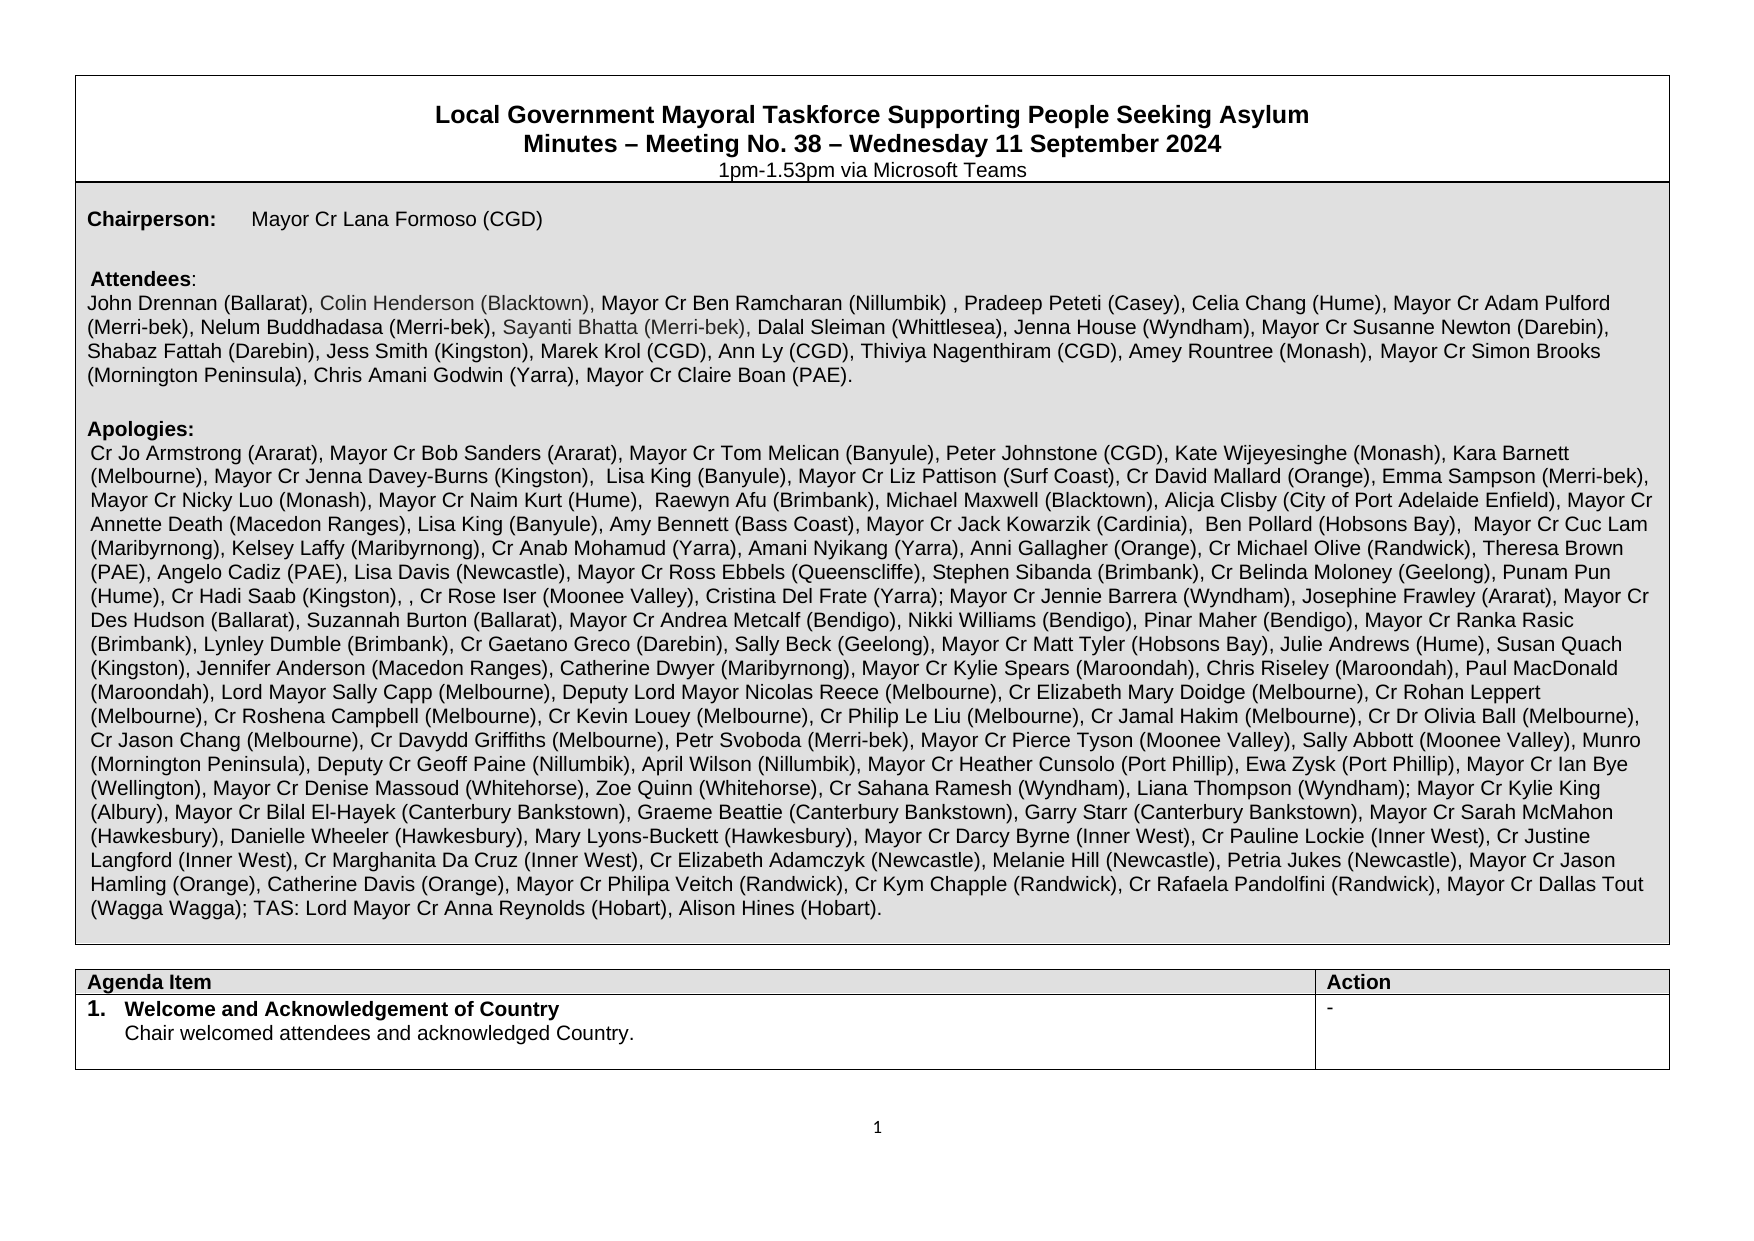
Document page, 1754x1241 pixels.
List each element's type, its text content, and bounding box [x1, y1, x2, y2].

table_header Local Government Mayoral Taskforce Supporting People Seeking Asylum Minutes – Meeting No. 38 – Wednesday 11 September 2024 1pm-1.53pm via Microsoft Teams [76, 76, 1669, 181]
table_cell Chairperson: Mayor Cr Lana Formoso (CGD) Attendees: John Drennan (Ballarat), Colin Henderson (Blacktown), Mayor Cr Ben Ramcharan (Nillumbik) , Pradeep Peteti (Casey), Celia Chang (Hume), Mayor Cr Adam Pulford (Merri-bek), Nelum Buddhadasa (Merri-bek), Sayanti Bhatta (Merri-bek), Dalal Sleiman (Whittlesea), Jenna House (Wyndham), Mayor Cr Susanne Newton (Darebin), Shabaz Fattah (Darebin), Jess Smith (Kingston), Marek Krol (CGD), Ann Ly (CGD), Thiviya Nagenthiram (CGD), Amey Rountree (Monash), Mayor Cr Simon Brooks (Mornington Peninsula), Chris Amani Godwin (Yarra), Mayor Cr Claire Boan (PAE). Apologies: Cr Jo Armstrong (Ararat), Mayor Cr Bob Sanders (Ararat), Mayor Cr Tom Melican (Banyule), Peter Johnstone (CGD), Kate Wijeyesinghe (Monash), Kara Barnett (Melbourne), Mayor Cr Jenna Davey-Burns (Kingston), Lisa King (Banyule), Mayor Cr Liz Pattison (Surf Coast), Cr David Mallard (Orange), Emma Sampson (Merri-bek), Mayor Cr Nicky Luo (Monash), Mayor Cr Naim Kurt (Hume), Raewyn Afu (Brimbank), Michael Maxwell (Blacktown), Alicja Clisby (City of Port Adelaide Enfield), Mayor Cr Annette Death (Macedon Ranges), Lisa King (Banyule), Amy Bennett (Bass Coast), Mayor Cr Jack Kowarzik (Cardinia), Ben Pollard (Hobsons Bay), Mayor Cr Cuc Lam (Maribyrnong), Kelsey Laffy (Maribyrnong), Cr Anab Mohamud (Yarra), Amani Nyikang (Yarra), Anni Gallagher (Orange), Cr Michael Olive (Randwick), Theresa Brown (PAE), Angelo Cadiz (PAE), Lisa Davis (Newcastle), Mayor Cr Ross Ebbels (Queenscliffe), Stephen Sibanda (Brimbank), Cr Belinda Moloney (Geelong), Punam Pun (Hume), Cr Hadi Saab (Kingston), , Cr Rose Iser (Moonee Valley), Cristina Del Frate (Yarra); Mayor Cr Jennie Barrera (Wyndham), Josephine Frawley (Ararat), Mayor Cr Des Hudson (Ballarat), Suzannah Burton (Ballarat), Mayor Cr Andrea Metcalf (Bendigo), Nikki Williams (Bendigo), Pinar Maher (Bendigo), Mayor Cr Ranka Rasic (Brimbank), Lynley Dumble (Brimbank), Cr Gaetano Greco (Darebin), Sally Beck (Geelong), Mayor Cr Matt Tyler (Hobsons Bay), Julie Andrews (Hume), Susan Quach (Kingston), Jennifer Anderson (Macedon Ranges), Catherine Dwyer (Maribyrnong), Mayor Cr Kylie Spears (Maroondah), Chris Riseley (Maroondah), Paul MacDonald (Maroondah), Lord Mayor Sally Capp (Melbourne), Deputy Lord Mayor Nicolas Reece (Melbourne), Cr Elizabeth Mary Doidge (Melbourne), Cr Rohan Leppert (Melbourne), Cr Roshena Campbell (Melbourne), Cr Kevin Louey (Melbourne), Cr Philip Le Liu (Melbourne), Cr Jamal Hakim (Melbourne), Cr Dr Olivia Ball (Melbourne), Cr Jason Chang (Melbourne), Cr Davydd Griffiths (Melbourne), Petr Svoboda (Merri-bek), Mayor Cr Pierce Tyson (Moonee Valley), Sally Abbott (Moonee Valley), Munro (Mornington Peninsula), Deputy Cr Geoff Paine (Nillumbik), April Wilson (Nillumbik), Mayor Cr Heather Cunsolo (Port Phillip), Ewa Zysk (Port Phillip), Mayor Cr Ian Bye (Wellington), Mayor Cr Denise Massoud (Whitehorse), Zoe Quinn (Whitehorse), Cr Sahana Ramesh (Wyndham), Liana Thompson (Wyndham); Mayor Cr Kylie King (Albury), Mayor Cr Bilal El-Hayek (Canterbury Bankstown), Graeme Beattie (Canterbury Bankstown), Garry Starr (Canterbury Bankstown), Mayor Cr Sarah McMahon (Hawkesbury), Danielle Wheeler (Hawkesbury), Mary Lyons-Buckett (Hawkesbury), Mayor Cr Darcy Byrne (Inner West), Cr Pauline Lockie (Inner West), Cr Justine Langford (Inner West), Cr Marghanita Da Cruz (Inner West), Cr Elizabeth Adamczyk (Newcastle), Melanie Hill (Newcastle), Petria Jukes (Newcastle), Mayor Cr Jason Hamling (Orange), Catherine Davis (Orange), Mayor Cr Philipa Veitch (Randwick), Cr Kym Chapple (Randwick), Cr Rafaela Pandolfini (Randwick), Mayor Cr Dallas Tout (Wagga Wagga); TAS: Lord Mayor Cr Anna Reynolds (Hobart), Alison Hines (Hobart). [76, 183, 1669, 943]
table_header Action [1316, 970, 1669, 993]
table_cell - [1316, 995, 1669, 1069]
table_cell Welcome and Acknowledgement of Country Chair welcomed attendees and acknowledged Country. [76, 995, 1315, 1069]
table_header Agenda Item [76, 970, 1315, 993]
